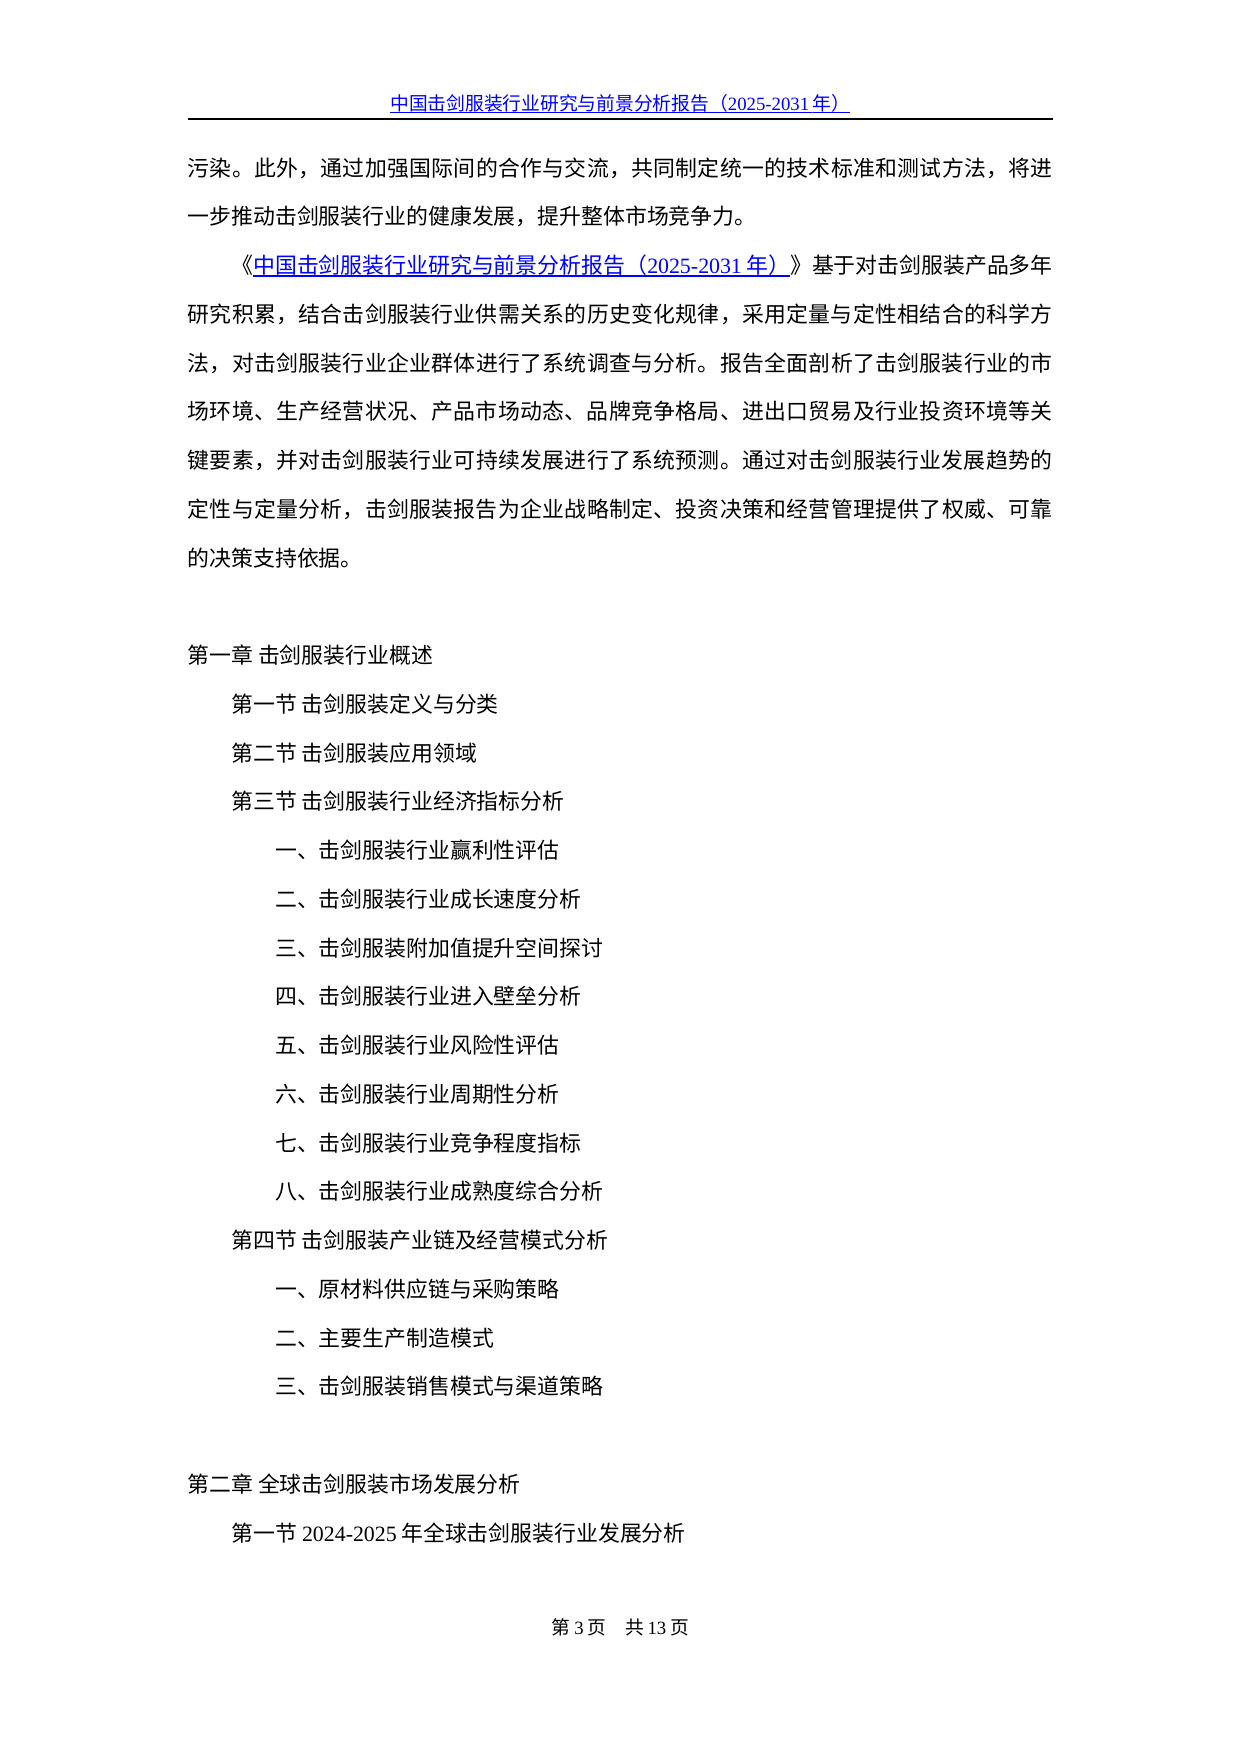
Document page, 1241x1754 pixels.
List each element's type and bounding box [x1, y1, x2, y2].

text [187, 150, 1053, 1548]
